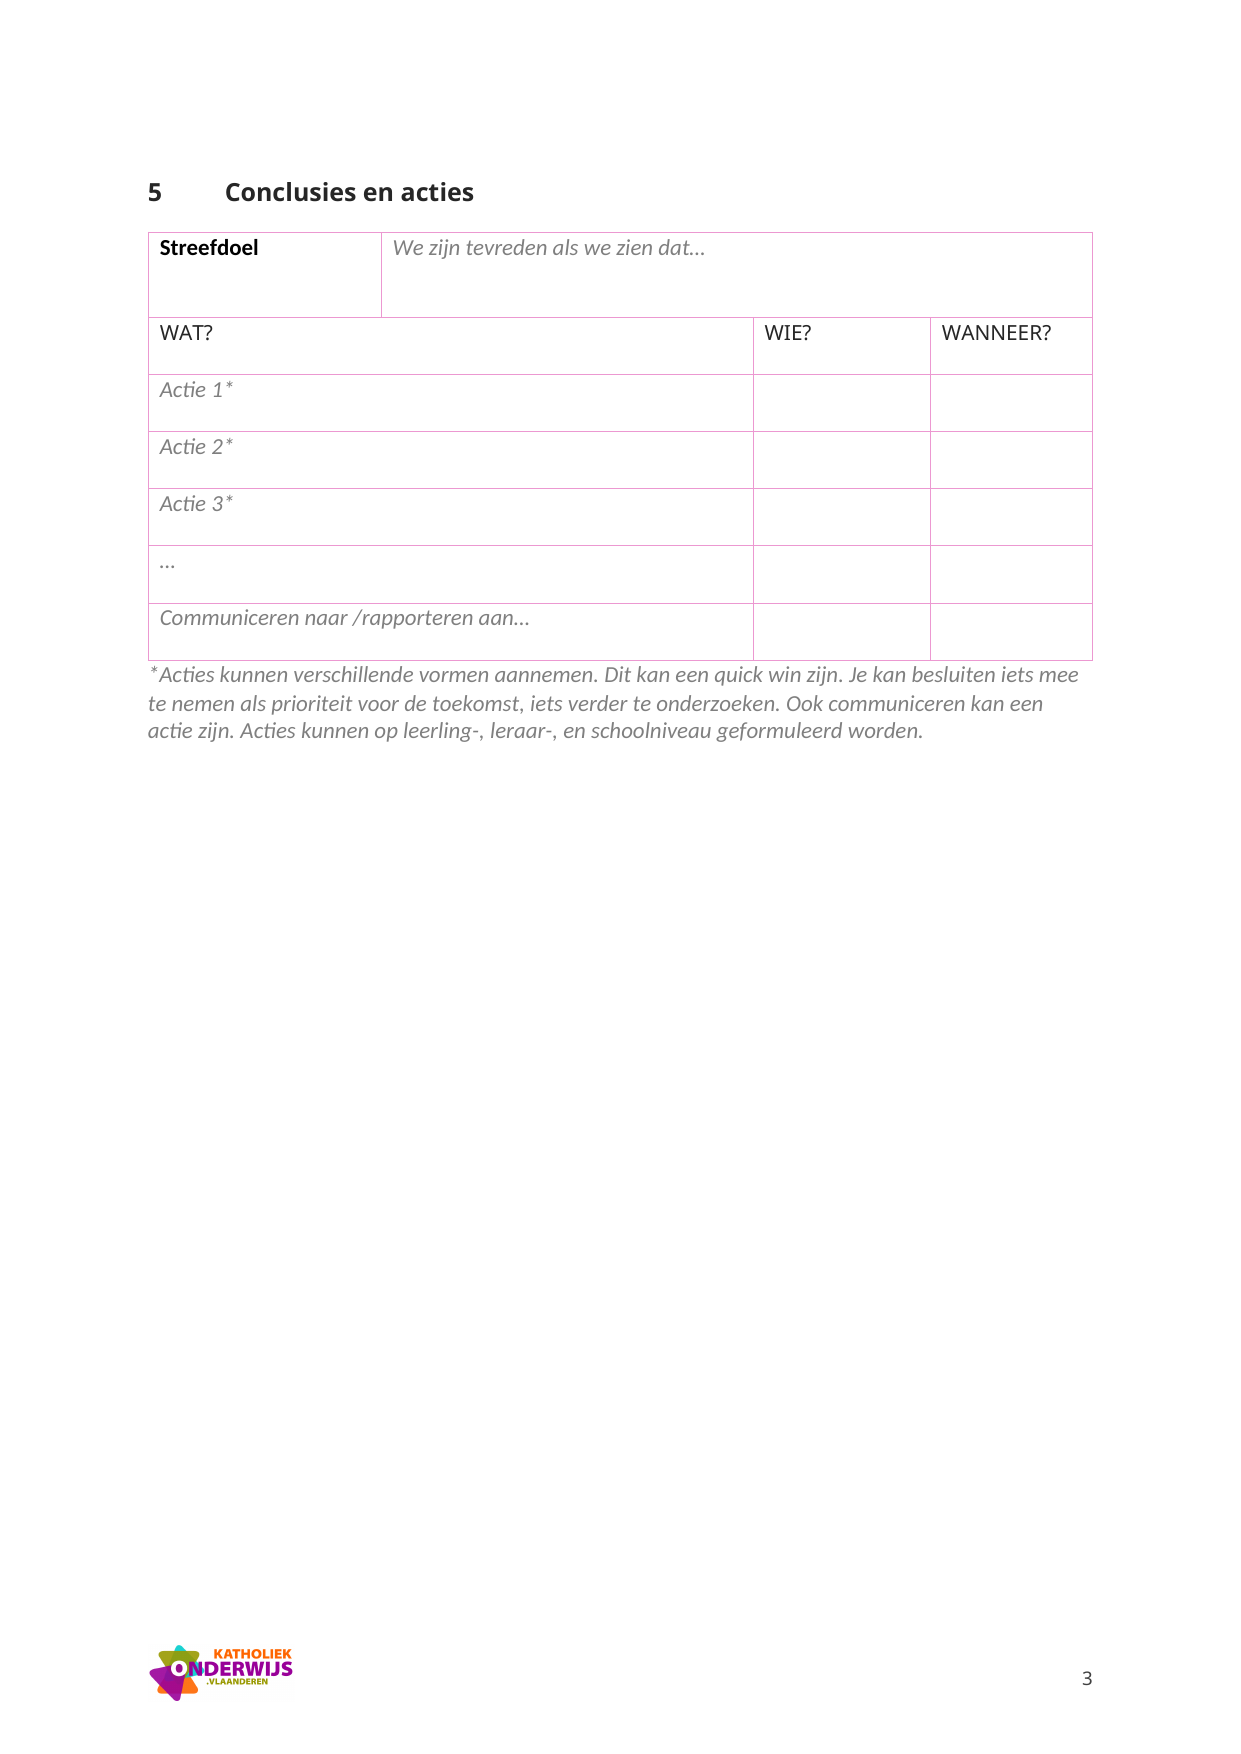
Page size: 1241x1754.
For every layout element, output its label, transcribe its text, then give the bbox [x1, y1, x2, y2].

table_cell Actie 3* [149, 489, 753, 545]
table_cell [931, 546, 1092, 602]
table_cell [754, 375, 930, 431]
table_cell Actie 1* [149, 375, 753, 431]
table_cell [754, 604, 930, 659]
table_cell WIE? [754, 318, 930, 374]
table_cell [754, 489, 930, 545]
table_cell Communiceren naar /rapporteren aan… [149, 604, 753, 659]
table_cell [931, 375, 1092, 431]
text *Acties kunnen verschillende vormen aannemen. Dit kan een quick win zijn. Je kan besluiten iets mee te nemen als prioriteit voor de toekomst, iets verder te onderzoeken. Ook communiceren kan een actie zijn. Acties kunnen op leerling-, leraar-, en schoolniveau geformuleerd worden. [148, 661, 1092, 745]
subtitle Conclusies en acties [148, 175, 1092, 209]
picture [147, 1644, 296, 1702]
table_cell [754, 546, 930, 602]
table_cell WAT? [149, 318, 753, 374]
table_cell [931, 432, 1092, 488]
table_cell … [149, 546, 753, 602]
table_header We zijn tevreden als we zien dat… [382, 233, 1092, 317]
table_cell WANNEER? [931, 318, 1092, 374]
table_cell [754, 432, 930, 488]
table_cell Actie 2* [149, 432, 753, 488]
table_cell [931, 489, 1092, 545]
table_header Streefdoel [149, 233, 381, 317]
table_cell [931, 604, 1092, 659]
